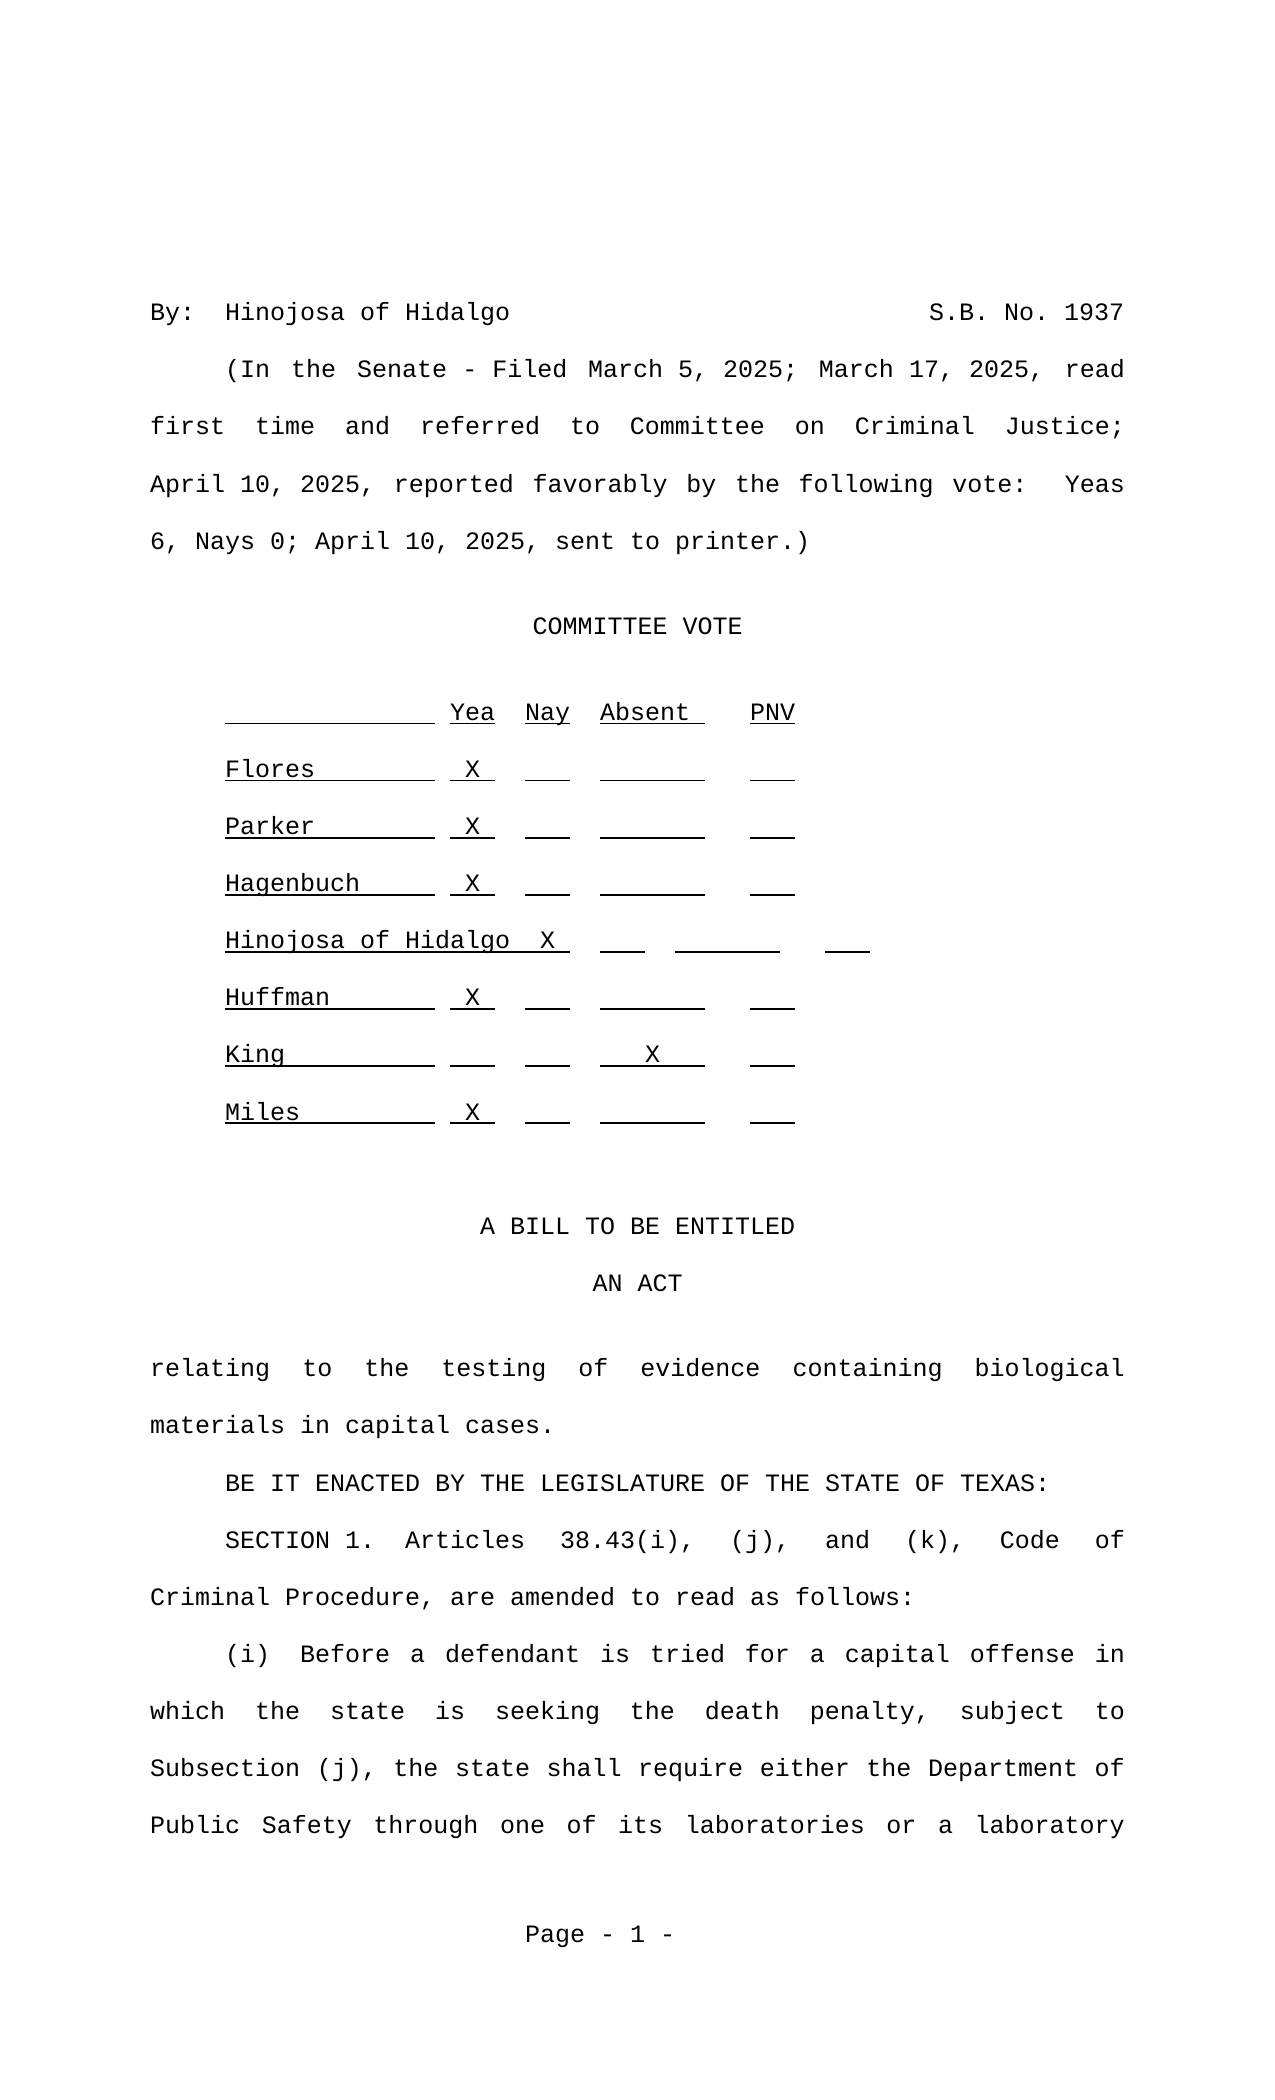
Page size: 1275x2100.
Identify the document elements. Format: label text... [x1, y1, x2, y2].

text Yea Nay Absent PNV [150, 699, 975, 728]
text A BILL TO BE ENTITLED [150, 1213, 1125, 1242]
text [150, 1641, 1125, 1841]
text relating to the testing of evidence containing biological materials in capital cases. [150, 1356, 1125, 1441]
text Miles X [150, 1099, 975, 1127]
text Hinojosa of Hidalgo X [150, 928, 975, 956]
text By: Hinojosa of Hidalgo S.B. No. 1937 [150, 300, 1125, 328]
text (In the Senate - Filed March 5, 2025; March 17, 2025, read first time and referred to Committee on Criminal Justice; April 10, 2025, reported favorably by the following vote: Yeas 6, Nays 0; April 10, 2025, sent to printer.) [150, 357, 1125, 557]
text BE IT ENACTED BY THE LEGISLATURE OF THE STATE OF TEXAS: [150, 1470, 1125, 1498]
text COMMITTEE VOTE [150, 614, 1125, 642]
text Huffman X [150, 985, 975, 1013]
text King X [150, 1042, 975, 1070]
text AN ACT [150, 1270, 1125, 1299]
text Hagenbuch X [150, 871, 975, 899]
text Parker X [150, 813, 975, 842]
text Flores X [150, 756, 975, 785]
text SECTION 1. Articles 38.43(i), (j), and (k), Code of Criminal Procedure, are amended to read as follows: [150, 1527, 1125, 1613]
